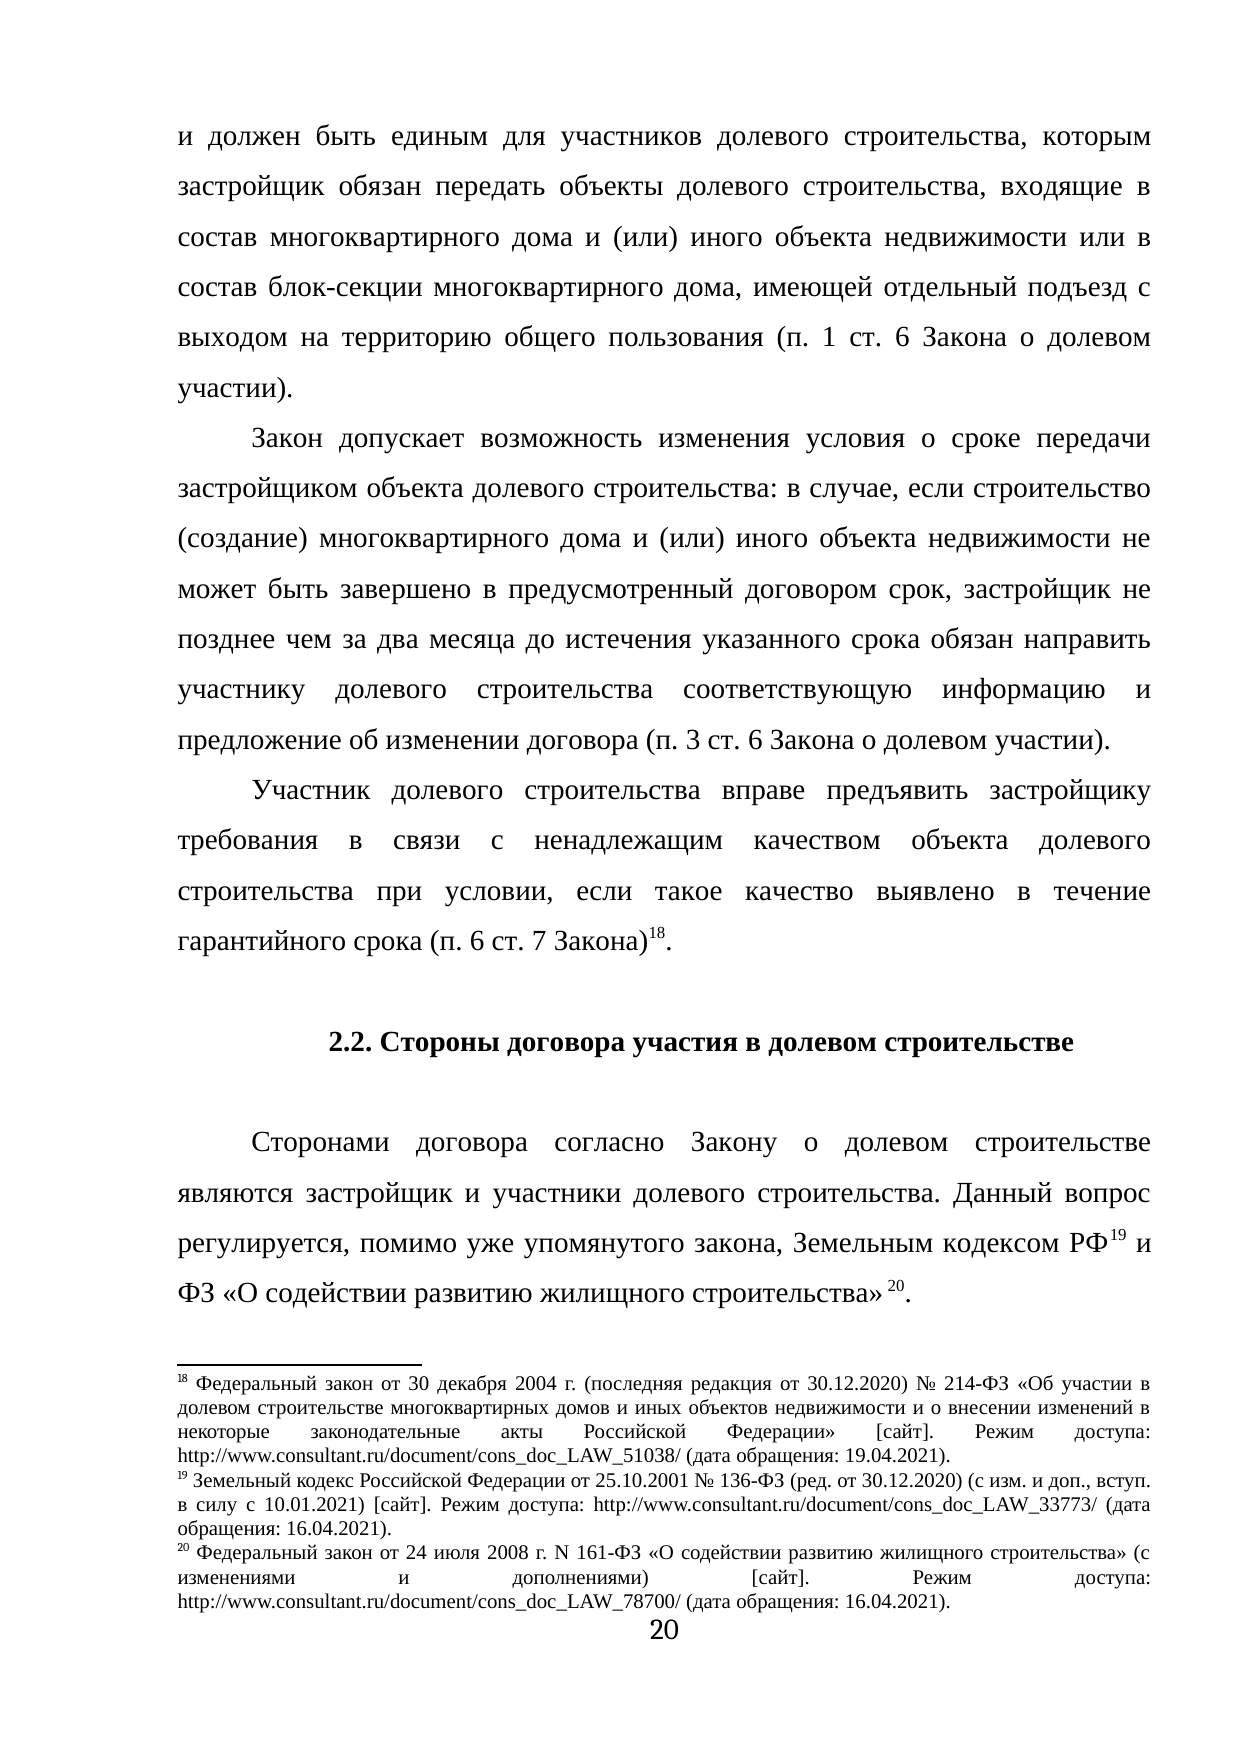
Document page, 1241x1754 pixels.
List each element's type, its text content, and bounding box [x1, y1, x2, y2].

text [177, 118, 1152, 403]
text Закон допускает возможность изменения условия о сроке передачи застройщиком объекта долевого строительства: в случае, если строительство (создание) многоквартирного дома и (или) иного объекта недвижимости не может быть завершено в предусмотренный договором срок, застройщик не позднее чем за два месяца до истечения указанного срока обязан направить участнику долевого строительства соответствующую информацию и предложение об изменении договора (п. 3 ст. 6 Закона о долевом участии). [177, 420, 1152, 755]
text Сторонами договора согласно Закону о долевом строительстве являются застройщик и участники долевого строительства. Данный вопрос регулируется, помимо уже упомянутого закона, Земельным кодексом РФ и ФЗ «О содействии развитию жилищного строительства» . [177, 1124, 1152, 1309]
text Участник долевого строительства вправе предъявить застройщику требования в связи с ненадлежащим качеством объекта долевого строительства при условии, если такое качество выявлено в течение гарантийного срока (п. 6 ст. 7 Закона). [177, 772, 1152, 957]
subtitle 2.2. Стороны договора участия в долевом строительстве [177, 1024, 1152, 1057]
